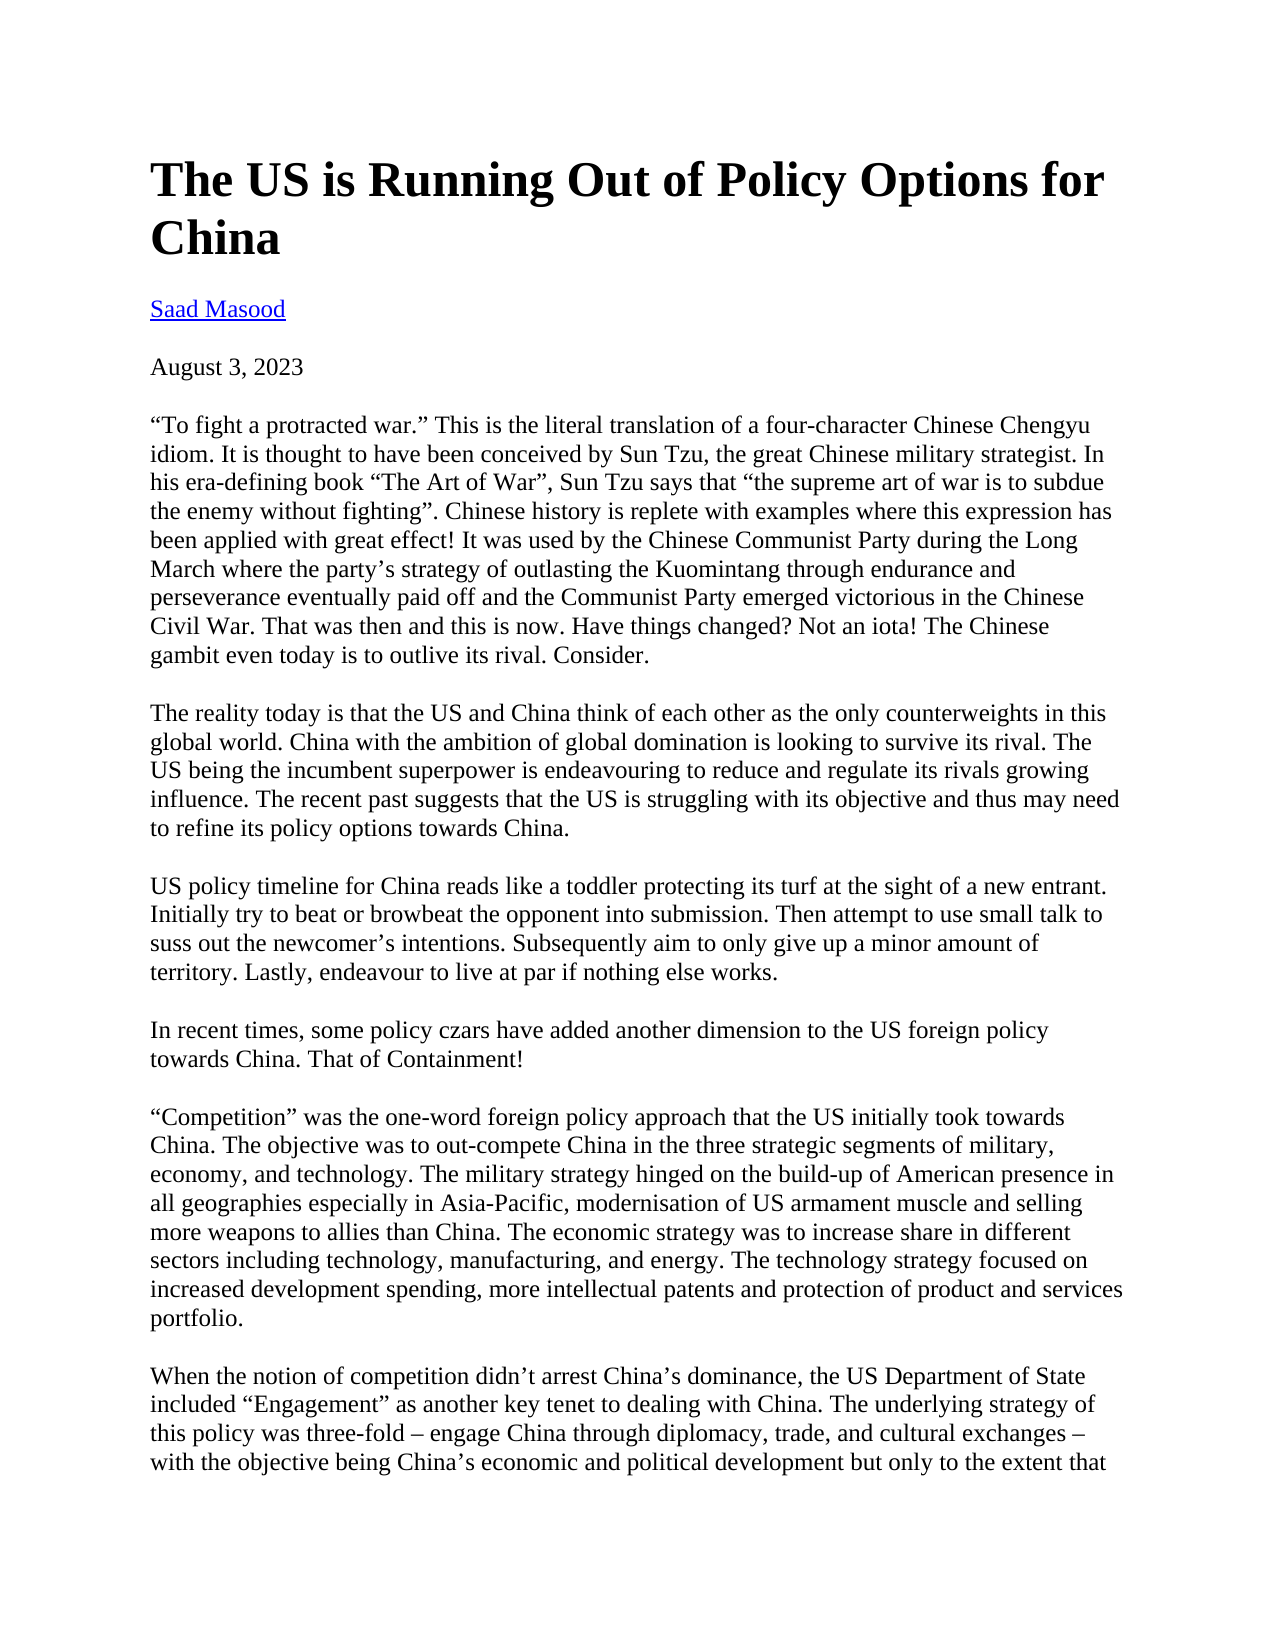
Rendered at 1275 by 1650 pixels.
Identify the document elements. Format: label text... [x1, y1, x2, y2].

text “Competition” was the one-word foreign policy approach that the US initially took towards China. The objective was to out-compete China in the three strategic segments of military, economy, and technology. The military strategy hinged on the build-up of American presence in all geographies especially in Asia-Pacific, modernisation of US armament muscle and selling more weapons to allies than China. The economic strategy was to increase share in different sectors including technology, manufacturing, and energy. The technology strategy focused on increased development spending, more intellectual patents and protection of product and services portfolio. [150, 1102, 1125, 1332]
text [150, 1361, 1125, 1476]
text In recent times, some policy czars have added another dimension to the US foreign policy towards China. That of Containment! [150, 1015, 1125, 1072]
text US policy timeline for China reads like a toddler protecting its turf at the sight of a new entrant. Initially try to beat or browbeat the opponent into submission. Then attempt to use small talk to suss out the newcomer’s intentions. Subsequently aim to only give up a minor amount of territory. Lastly, endeavour to live at par if nothing else works. [150, 871, 1125, 986]
text The US is Running Out of Policy Options for China [150, 150, 1125, 265]
text August 3, 2023 [150, 352, 1125, 381]
text Saad Masood [150, 294, 1125, 323]
text The reality today is that the US and China think of each other as the only counterweights in this global world. China with the ambition of global domination is looking to survive its rival. The US being the incumbent superpower is endeavouring to reduce and regulate its rivals growing influence. The recent past suggests that the US is struggling with its objective and thus may need to refine its policy options towards China. [150, 698, 1125, 842]
text “To fight a protracted war.” This is the literal translation of a four-character Chinese Chengyu idiom. It is thought to have been conceived by Sun Tzu, the great Chinese military strategist. In his era-defining book “The Art of War”, Sun Tzu says that “the supreme art of war is to subdue the enemy without fighting”. Chinese history is replete with examples where this expression has been applied with great effect! It was used by the Chinese Communist Party during the Long March where the party’s strategy of outlasting the Kuomintang through endurance and perseverance eventually paid off and the Communist Party emerged victorious in the Chinese Civil War. That was then and this is now. Have things changed? Not an iota! The Chinese gambit even today is to outlive its rival. Consider. [150, 410, 1125, 669]
